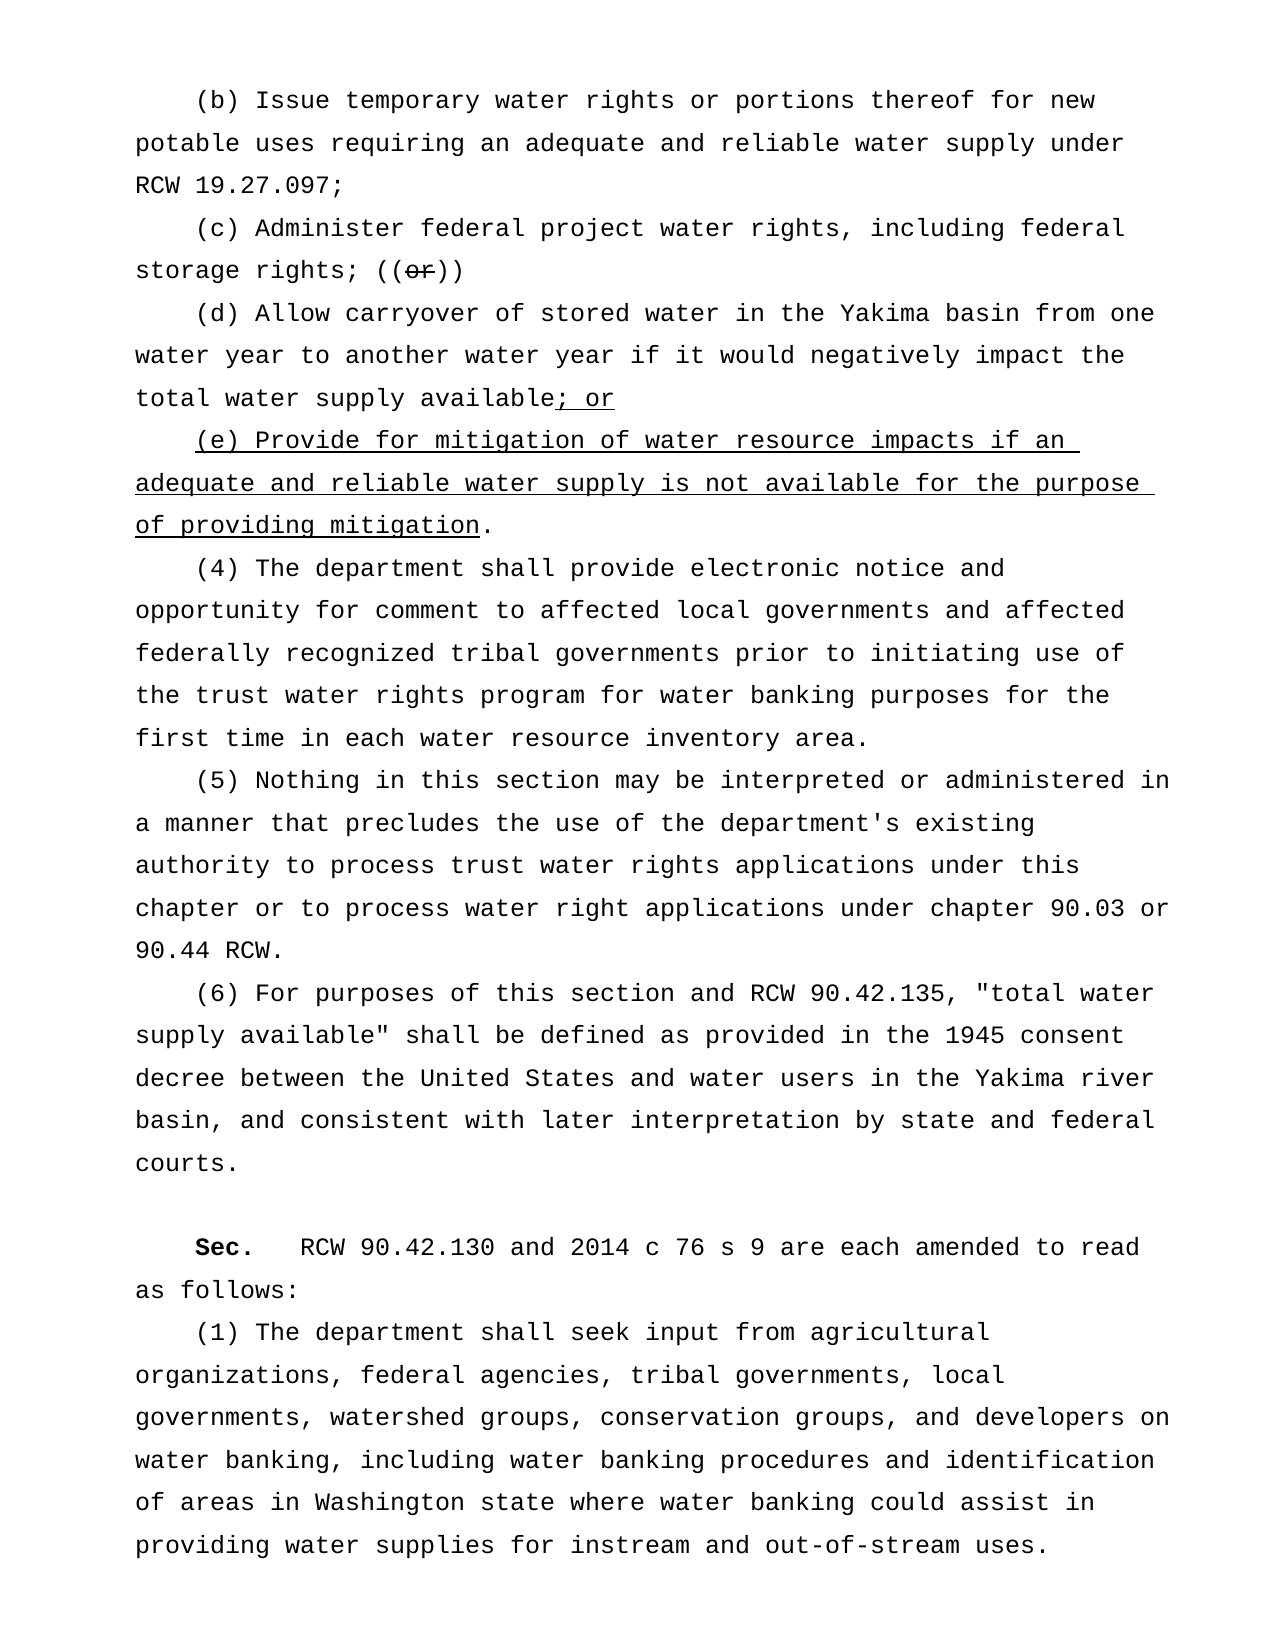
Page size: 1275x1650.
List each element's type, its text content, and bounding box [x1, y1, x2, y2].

text Sec. RCW 90.42.130 and 2014 c 76 s 9 are each amended to read as follows: [135, 1222, 1170, 1307]
text (5) Nothing in this section may be interpreted or administered in a manner that precludes the use of the department's existing authority to process trust water rights applications under this chapter or to process water right applications under chapter 90.03 or 90.44 RCW. [135, 755, 1170, 967]
text (e) Provide for mitigation of water resource impacts if an adequate and reliable water supply is not available for the purpose of providing mitigation. [135, 415, 1170, 542]
text (b) Issue temporary water rights or portions thereof for new potable uses requiring an adequate and reliable water supply under RCW 19.27.097; [135, 75, 1170, 202]
text (1) The department shall seek input from agricultural organizations, federal agencies, tribal governments, local governments, watershed groups, conservation groups, and developers on water banking, including water banking procedures and identification of areas in Washington state where water banking could assist in providing water supplies for instream and out-of-stream uses. [135, 1307, 1170, 1562]
text (c) Administer federal project water rights, including federal storage rights; ((or)) [135, 202, 1170, 287]
text (6) For purposes of this section and RCW 90.42.135, "total water supply available" shall be defined as provided in the 1945 consent decree between the United States and water users in the Yakima river basin, and consistent with later interpretation by state and federal courts. [135, 967, 1170, 1180]
text (4) The department shall provide electronic notice and opportunity for comment to affected local governments and affected federally recognized tribal governments prior to initiating use of the trust water rights program for water banking purposes for the first time in each water resource inventory area. [135, 542, 1170, 755]
text (d) Allow carryover of stored water in the Yakima basin from one water year to another water year if it would negatively impact the total water supply available; or [135, 287, 1170, 415]
